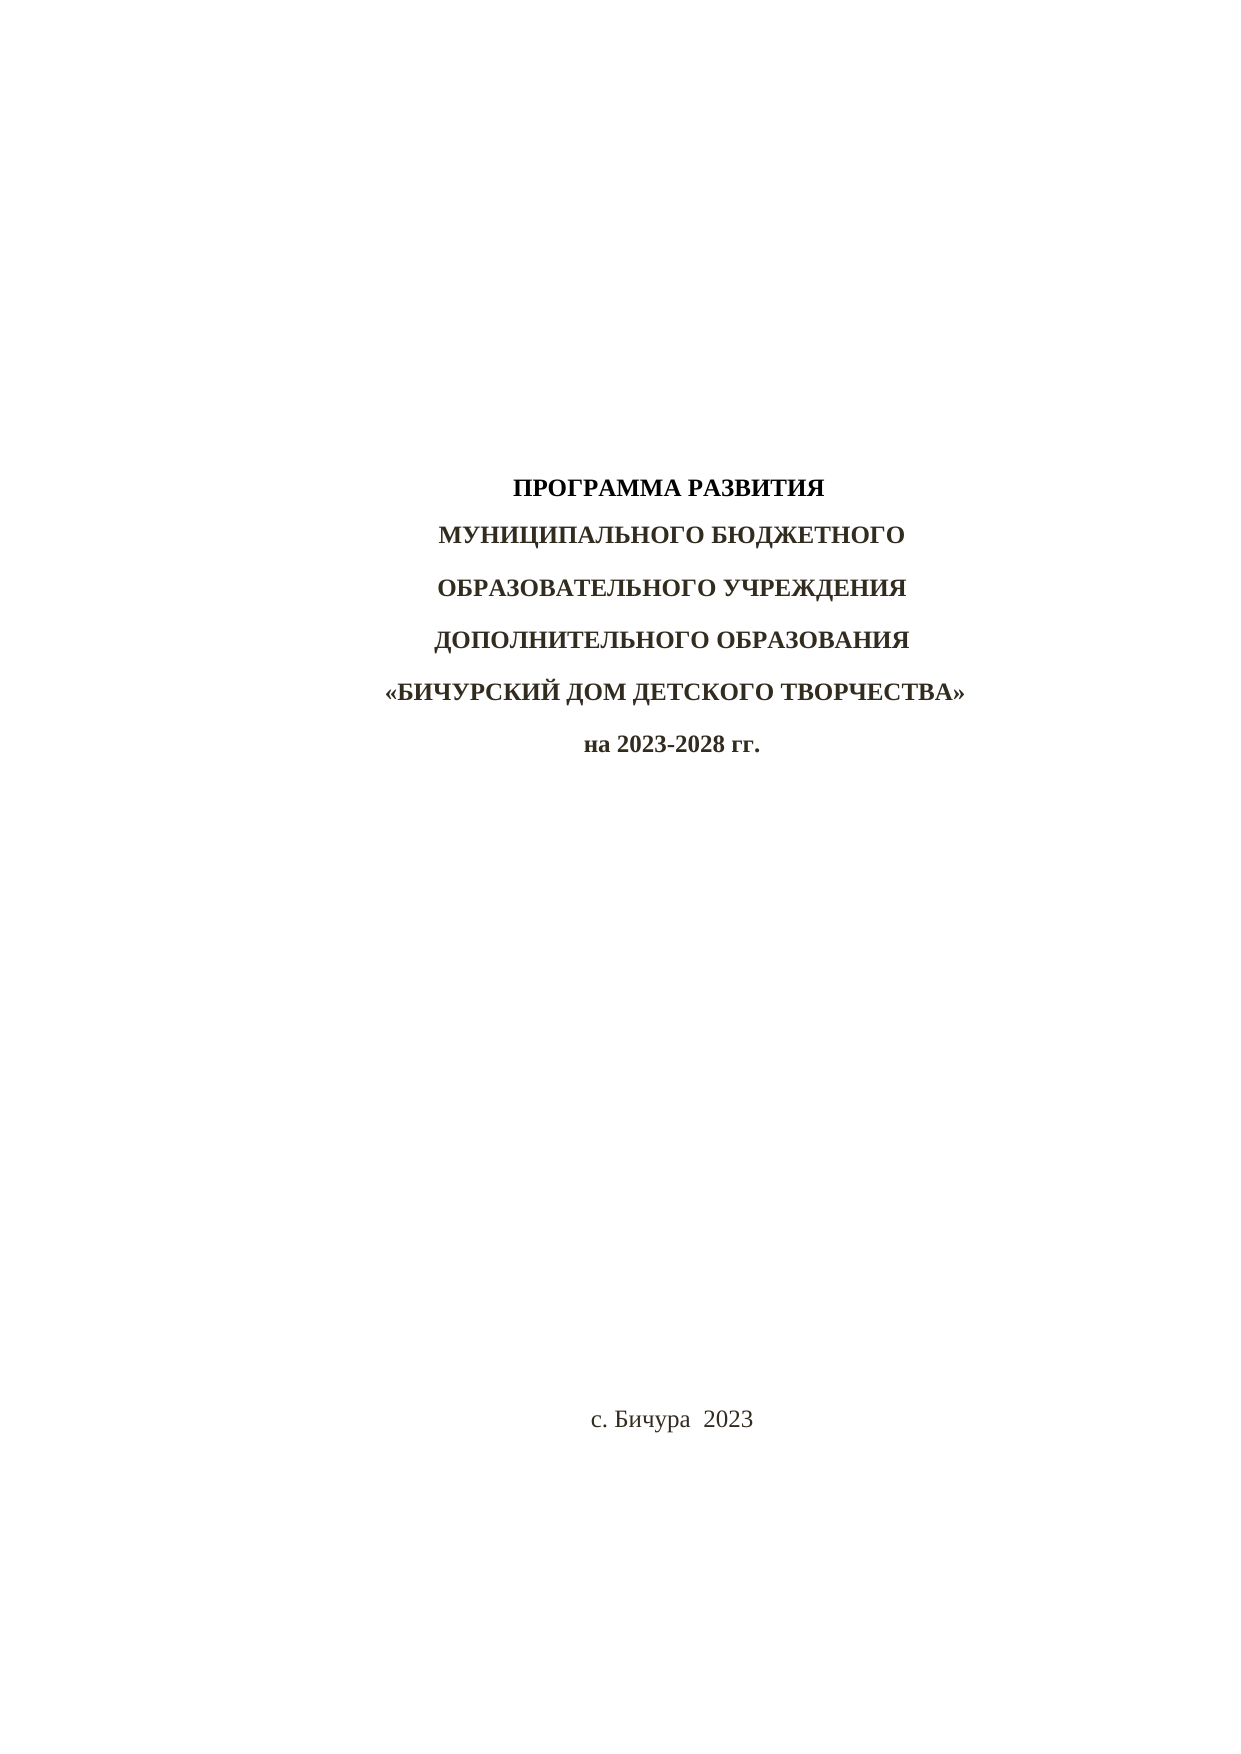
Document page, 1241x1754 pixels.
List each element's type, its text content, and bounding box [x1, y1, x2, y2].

text ПРОГРАММА РАЗВИТИЯ [177, 473, 1167, 501]
text ОБРАЗОВАТЕЛЬНОГО УЧРЕЖДЕНИЯ [177, 573, 1167, 602]
text с. Бичура 2023 [177, 1404, 1167, 1433]
text «БИЧУРСКИЙ ДОМ ДЕТСКОГО ТВОРЧЕСТВА» [177, 677, 1167, 706]
text на 2023-2028 гг. [177, 729, 1167, 758]
text ДОПОЛНИТЕЛЬНОГО ОБРАЗОВАНИЯ [177, 625, 1167, 654]
text МУНИЦИПАЛЬНОГО БЮДЖЕТНОГО [177, 521, 1167, 549]
